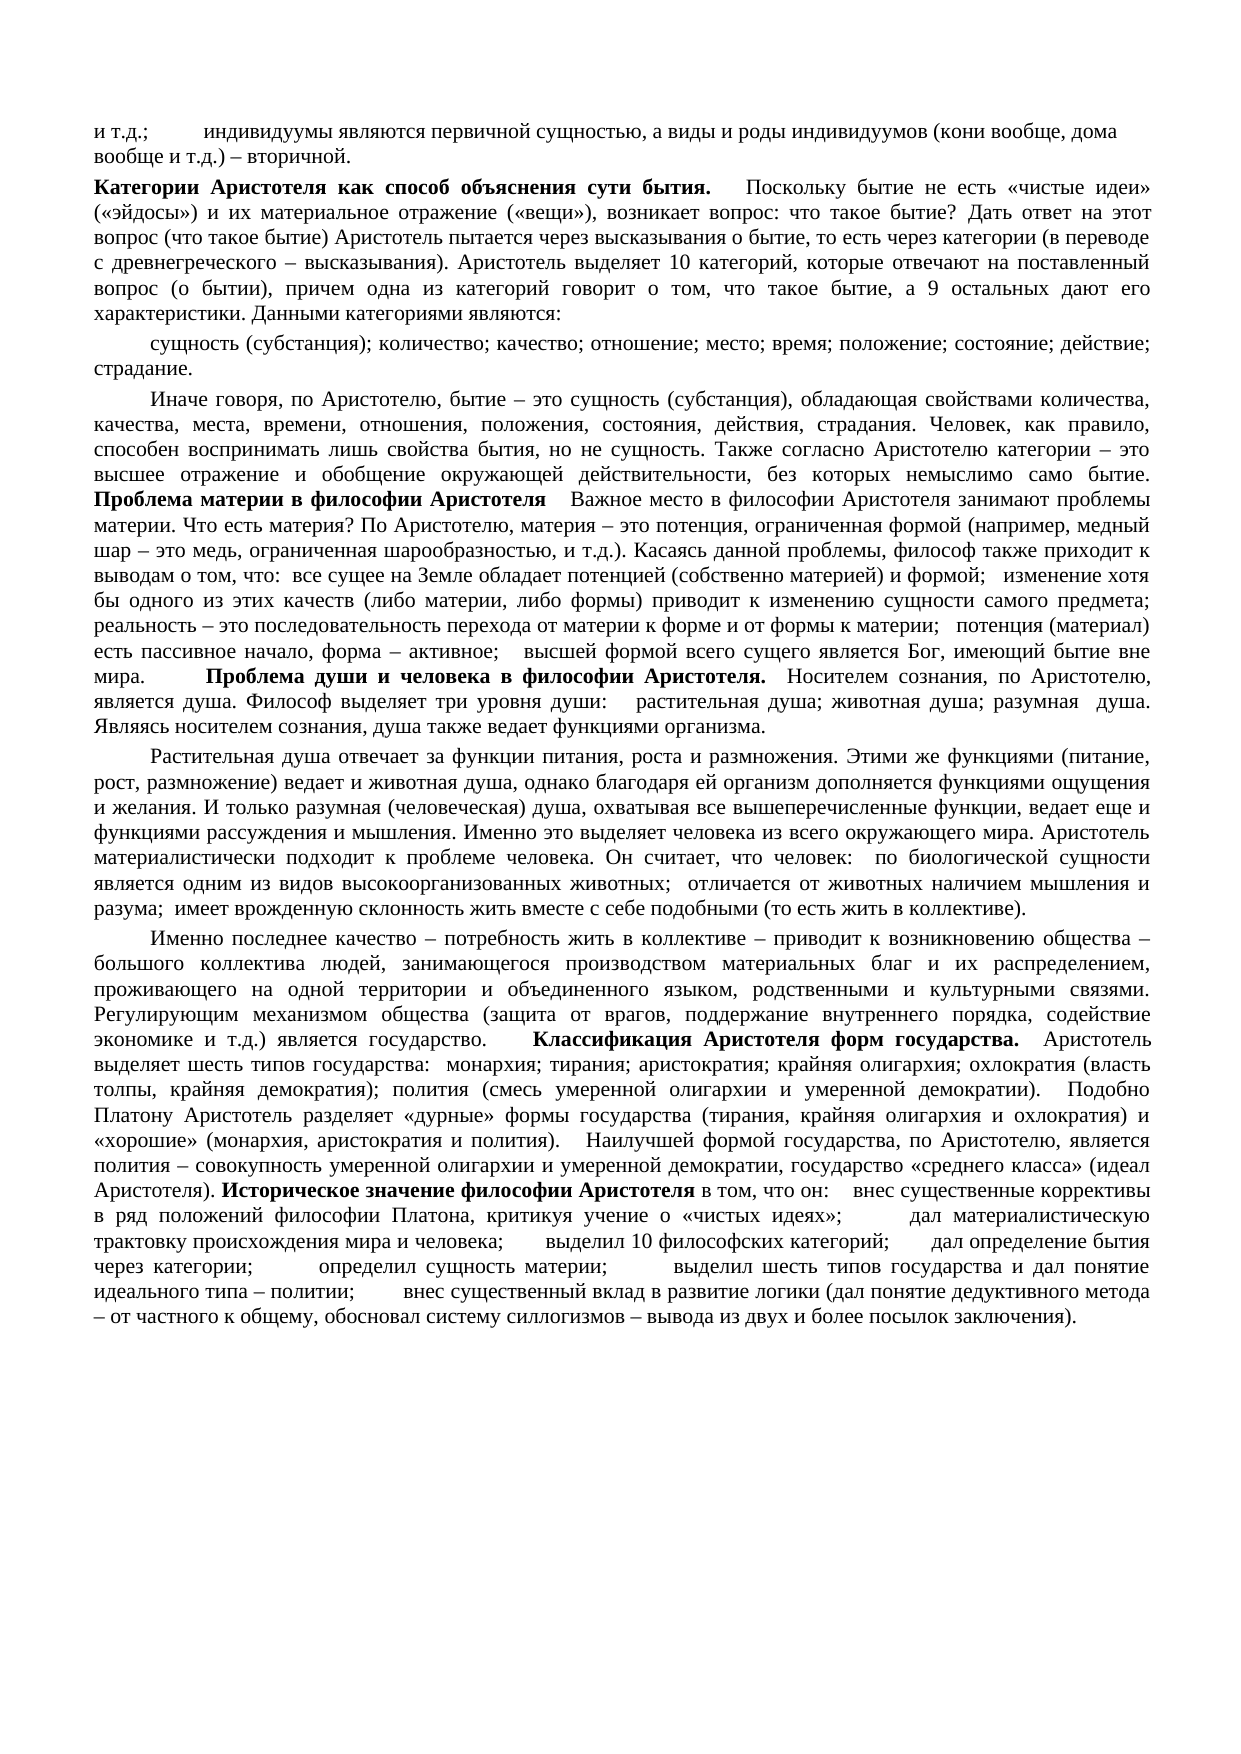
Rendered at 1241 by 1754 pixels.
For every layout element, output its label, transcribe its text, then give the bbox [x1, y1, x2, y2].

text Иначе говоря, по Аристотелю, бытие – это сущность (субстанция), обладающая свойствами количества, качества, места, времени, отношения, положения, состояния, действия, страдания. Человек, как правило, способен воспринимать лишь свойства бытия, но не сущность. Также согласно Аристотелю категории – это высшее отражение и обобщение окружающей действительности, без которых немыслимо само бытие. Проблема материи в философии Аристотеля Важное место в философии Аристотеля занимают проблемы материи. Что есть материя? По Аристотелю, материя – это потенция, ограниченная формой (например, медный шар – это медь, ограниченная шарообразностью, и т.д.). Касаясь данной проблемы, философ также приходит к выводам о том, что: все сущее на Земле обладает потенцией (собственно материей) и формой; изменение хотя бы одного из этих качеств (либо материи, либо формы) приводит к изменению сущности самого предмета; реальность – это последовательность перехода от материи к форме и от формы к материи; потенция (материал) есть пассивное начало, форма – активное; высшей формой всего сущего является Бог, имеющий бытие вне мира. Проблема души и человека в философии Аристотеля. Носителем сознания, по Аристотелю, является душа. Философ выделяет три уровня души: растительная душа; животная душа; разумная душа. Являясь носителем сознания, душа также ведает функциями организма. [94, 386, 1152, 738]
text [94, 118, 1152, 168]
text Растительная душа отвечает за функции питания, роста и размножения. Этими же функциями (питание, рост, размножение) ведает и животная душа, однако благодаря ей организм дополняется функциями ощущения и желания. И только разумная (человеческая) душа, охватывая все вышеперечисленные функции, ведает еще и функциями рассуждения и мышления. Именно это выделяет человека из всего окружающего мира. Аристотель материалистически подходит к проблеме человека. Он считает, что человек: по биологической сущности является одним из видов высокоорганизованных животных; отличается от животных наличием мышления и разума; имеет врожденную склонность жить вместе с себе подобными (то есть жить в коллективе). [94, 743, 1152, 920]
text Категории Аристотеля как способ объяснения сути бытия. Поскольку бытие не есть «чистые идеи» («эйдосы») и их материальное отражение («вещи»), возникает вопрос: что такое бытие? Дать ответ на этот вопрос (что такое бытие) Аристотель пытается через высказывания о бытие, то есть через категории (в переводе с древнегреческого – высказывания). Аристотель выделяет 10 категорий, которые отвечают на поставленный вопрос (о бытии), причем одна из категорий говорит о том, что такое бытие, а 9 остальных дают его характеристики. Данными категориями являются: [94, 174, 1152, 325]
text сущность (субстанция); количество; качество; отношение; место; время; положение; состояние; действие; страдание. [94, 330, 1152, 380]
text Именно последнее качество – потребность жить в коллективе – приводит к возникновению общества – большого коллектива людей, занимающегося производством материальных благ и их распределением, проживающего на одной территории и объединенного языком, родственными и культурными связями. Регулирующим механизмом общества (защита от врагов, поддержание внутреннего порядка, содействие экономике и т.д.) является государство. Классификация Аристотеля форм государства. Аристотель выделяет шесть типов государства: монархия; тирания; аристократия; крайняя олигархия; охлократия (власть толпы, крайняя демократия); полития (смесь умеренной олигархии и умеренной демократии). Подобно Платону Аристотель разделяет «дурные» формы государства (тирания, крайняя олигархия и охлократия) и «хорошие» (монархия, аристократия и полития). Наилучшей формой государства, по Аристотелю, является полития – совокупность умеренной олигархии и умеренной демократии, государство «среднего класса» (идеал Аристотеля). Историческое значение философии Аристотеля в том, что он: внес существенные коррективы в ряд положений философии Платона, критикуя учение о «чистых идеях»; дал материалистическую трактовку происхождения мира и человека; выделил 10 философских категорий; дал определение бытия через категории; определил сущность материи; выделил шесть типов государства и дал понятие идеального типа – политии; внес существенный вклад в развитие логики (дал понятие дедуктивного метода – от частного к общему, обосновал систему силлогизмов – вывода из двух и более посылок заключения). [94, 925, 1152, 1328]
